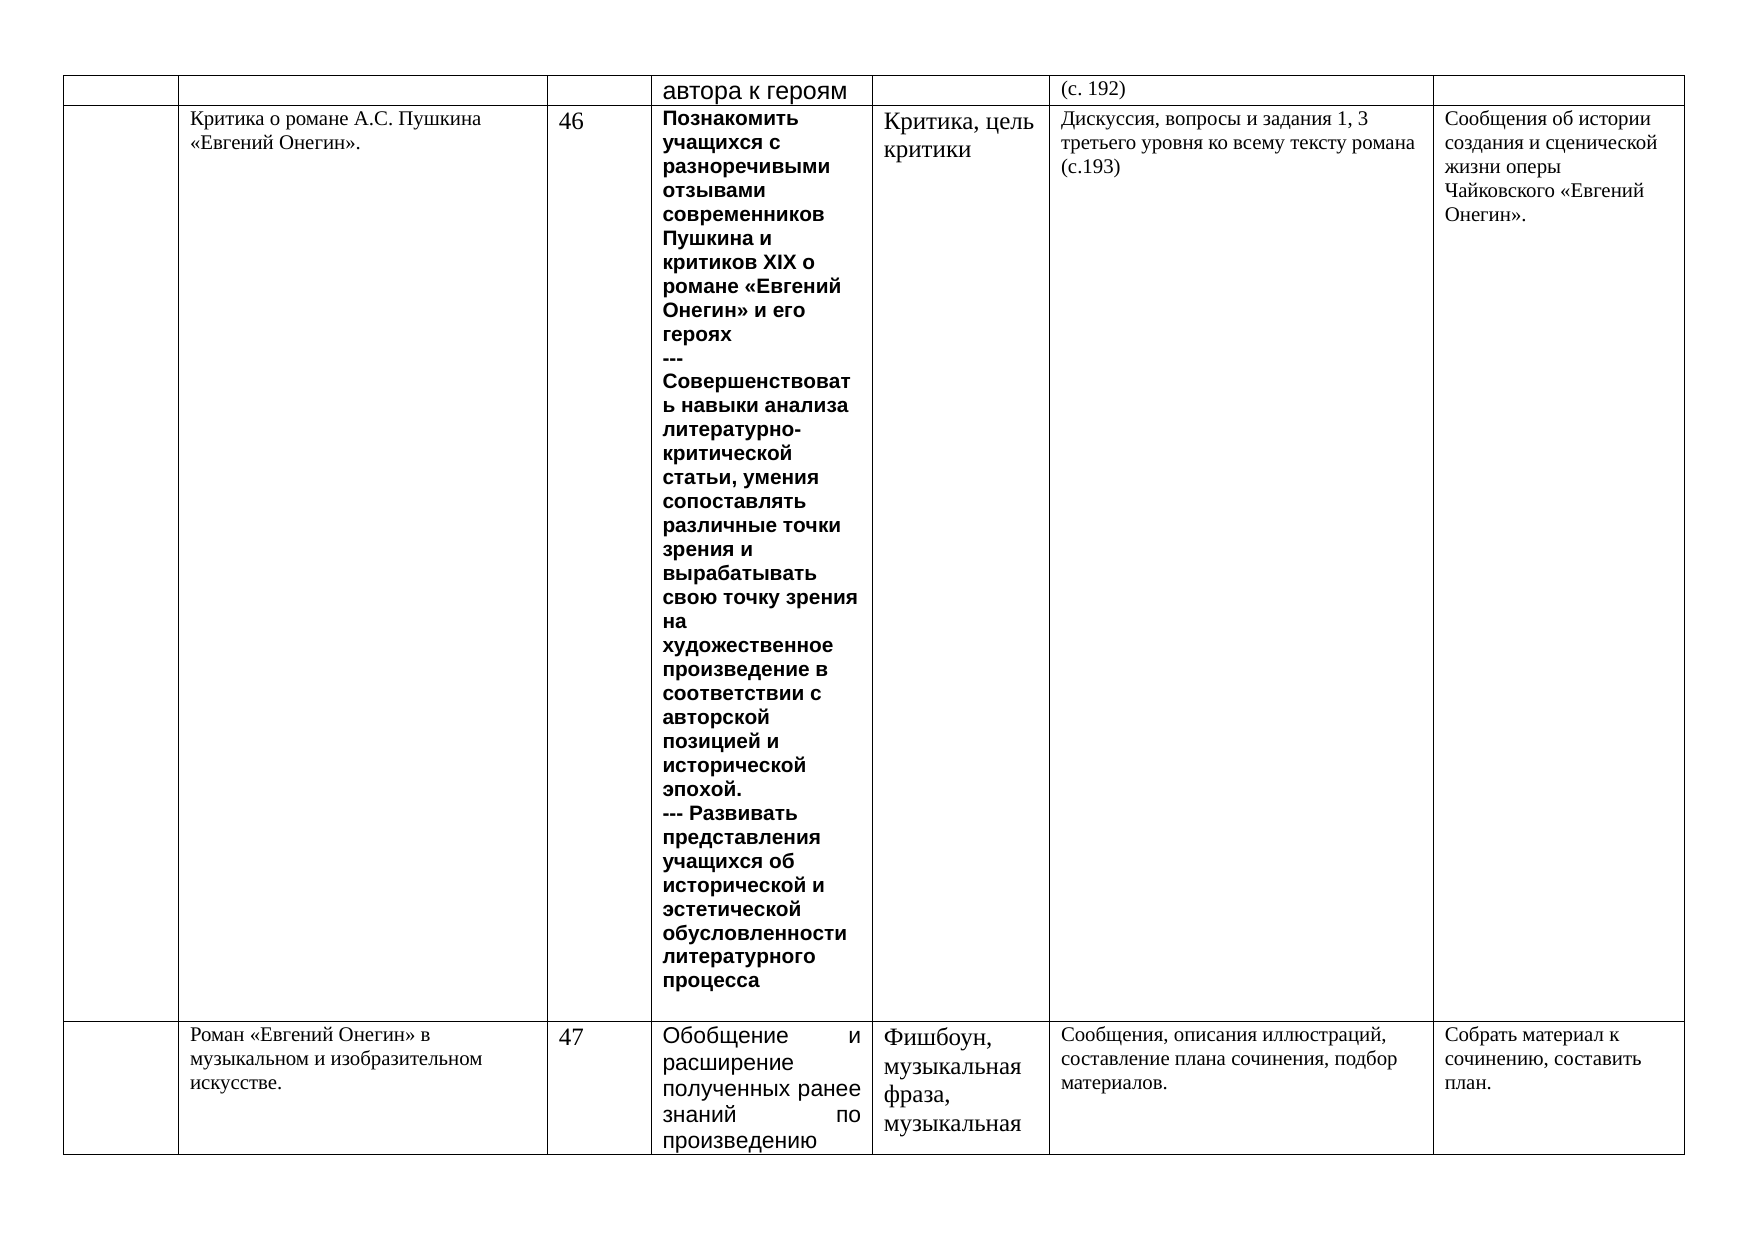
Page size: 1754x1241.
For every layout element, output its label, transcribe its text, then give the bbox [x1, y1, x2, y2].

table_cell Дискуссия, вопросы и задания 1, 3 третьего уровня ко всему тексту романа (с.193) [1050, 106, 1433, 1021]
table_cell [1434, 1022, 1684, 1154]
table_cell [179, 76, 547, 105]
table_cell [1050, 1022, 1433, 1154]
table_cell Критика, цель критики [873, 106, 1049, 1021]
table_cell Критика о романе А.С. Пушкина «Евгений Онегин». [179, 106, 547, 1021]
table_cell [64, 76, 178, 105]
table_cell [873, 76, 1049, 105]
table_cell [1434, 76, 1684, 105]
table_cell [64, 106, 178, 1021]
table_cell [179, 1022, 547, 1154]
table_cell Сообщения об истории создания и сценической жизни оперы Чайковского «Евгений Онегин». [1434, 106, 1684, 1021]
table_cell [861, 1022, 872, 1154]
table_cell 47 [548, 1022, 651, 1154]
table_cell 45 [548, 76, 651, 105]
table_cell 46 [548, 106, 651, 1021]
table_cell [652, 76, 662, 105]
table_cell Познакомить учащихся с разноречивыми отзывами современников Пушкина и критиков ХIХ о романе «Евгений Онегин» и его героях --- Совершенствовать навыки анализа литературно-критической статьи, умения сопоставлять различные точки зрения и вырабатывать свою точку зрения на художественное произведение в соответствии с авторской позицией и исторической эпохой. --- Развивать представления учащихся об исторической и эстетической обусловленности литературного процесса [652, 106, 872, 1021]
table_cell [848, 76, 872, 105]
table_cell [64, 1022, 178, 1154]
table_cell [873, 1022, 1049, 1154]
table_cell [1050, 76, 1433, 105]
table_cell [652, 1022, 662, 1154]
